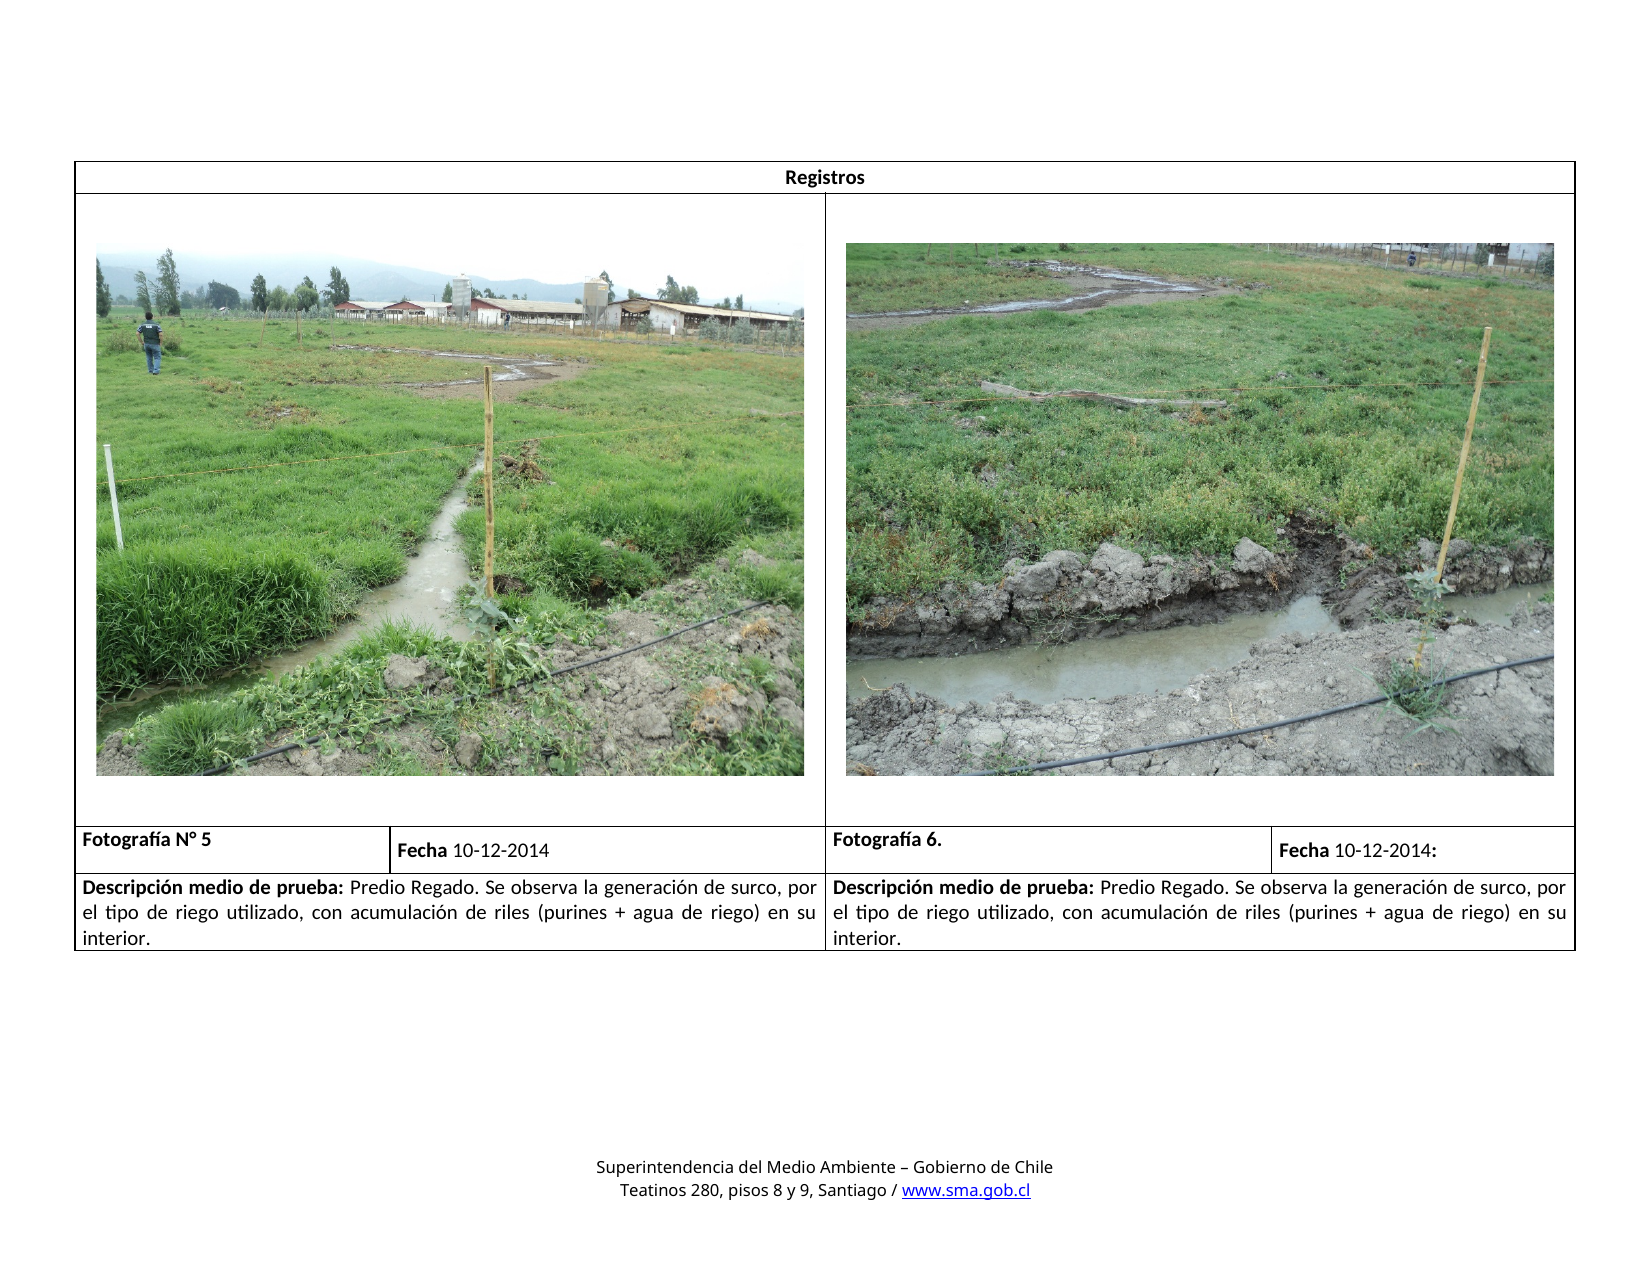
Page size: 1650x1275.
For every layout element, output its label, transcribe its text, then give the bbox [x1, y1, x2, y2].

table_header Registros [76, 162, 1574, 192]
table_cell [826, 194, 1574, 826]
table_cell Fecha 10-12-2014: [1272, 827, 1574, 873]
table_cell [76, 194, 825, 826]
picture [96, 243, 805, 776]
table_cell Descripción medio de prueba: Predio Regado. Se observa la generación de surco, por el tipo de riego utilizado, con acumulación de riles (purines + agua de riego) en su interior. [826, 874, 1574, 950]
table_cell Fotografía N° 5 [76, 827, 389, 873]
table_cell Fotografía 6. [826, 827, 1271, 873]
table_cell Descripción medio de prueba: Predio Regado. Se observa la generación de surco, por el tipo de riego utilizado, con acumulación de riles (purines + agua de riego) en su interior. [76, 874, 825, 950]
table_cell Fecha 10-12-2014 [391, 827, 825, 873]
picture [846, 243, 1555, 776]
